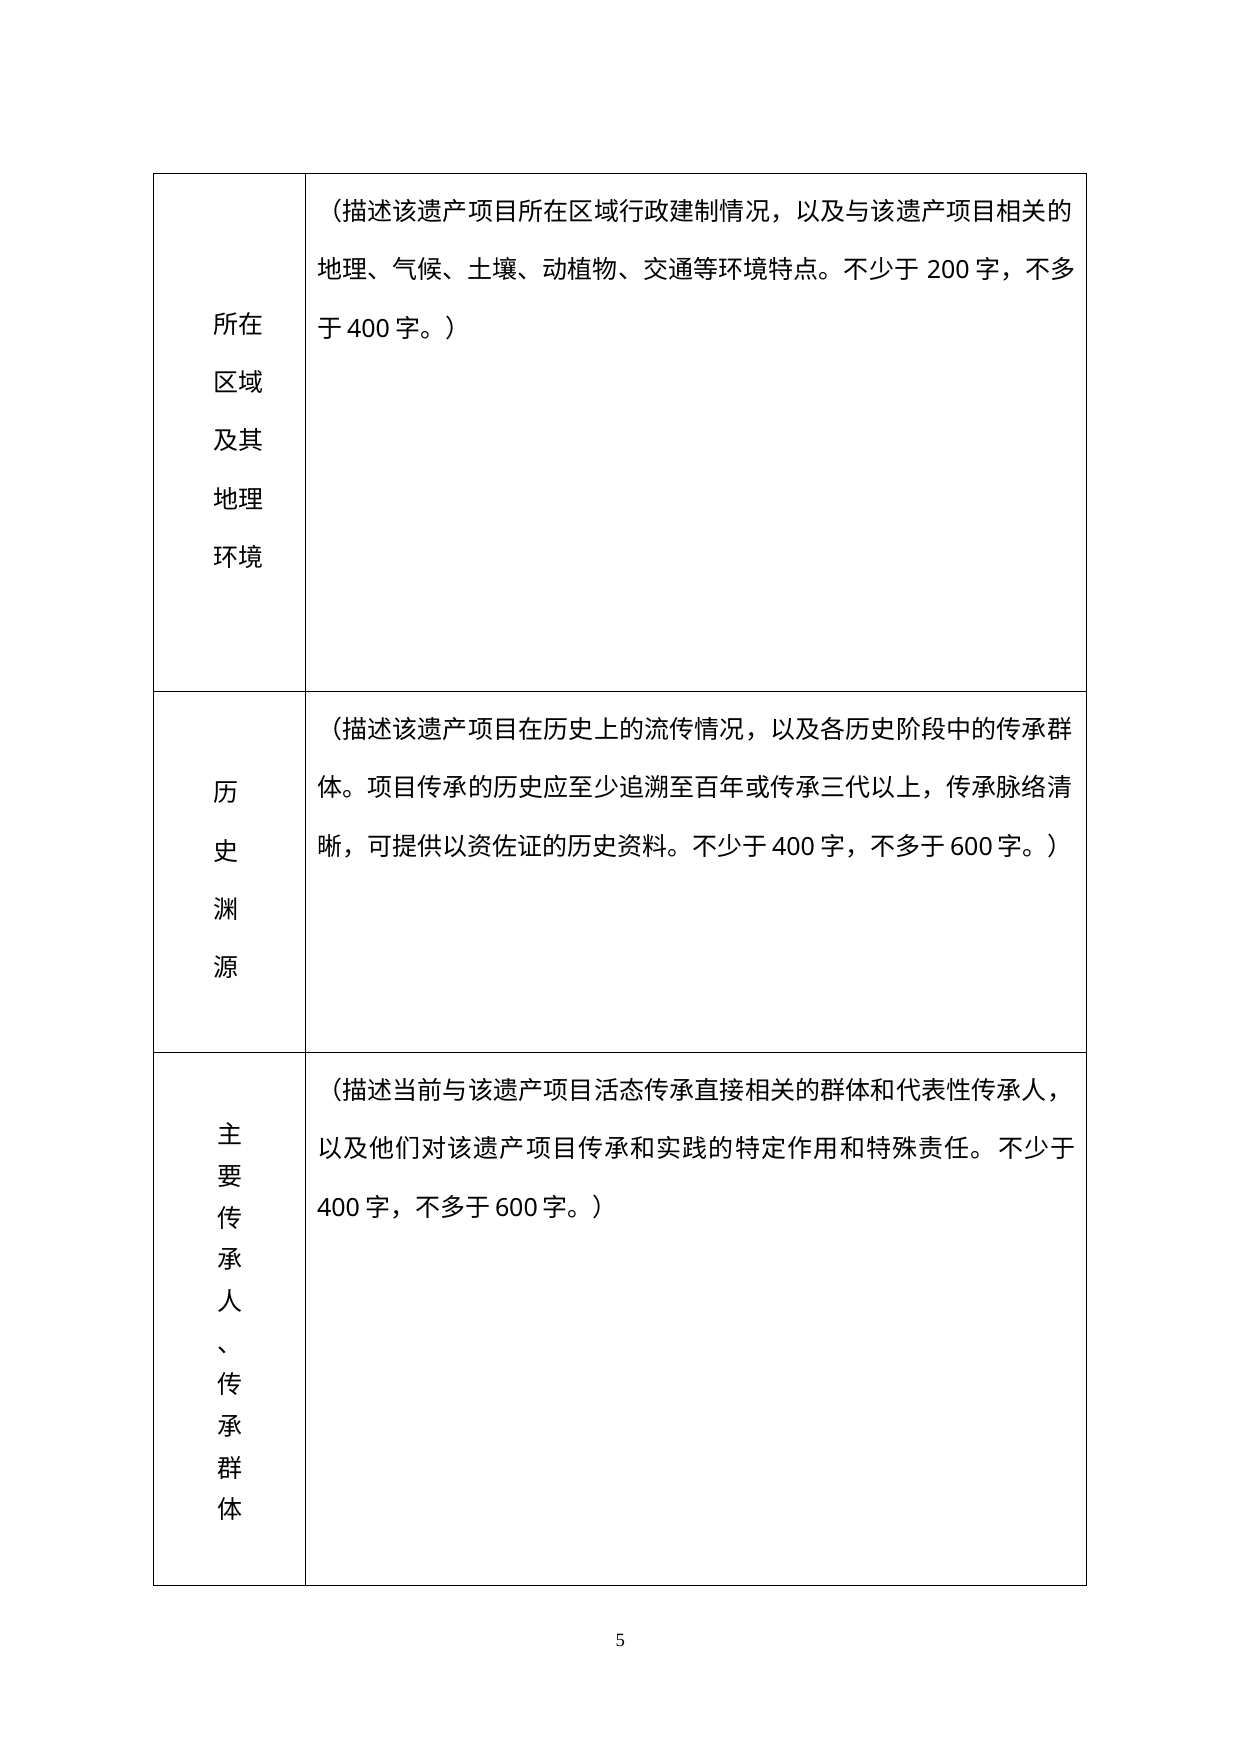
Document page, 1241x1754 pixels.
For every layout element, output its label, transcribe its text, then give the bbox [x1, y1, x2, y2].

table_cell （描述该遗产项目在历史上的流传情况，以及各历史阶段中的传承群体。项目传承的历史应至少追溯至百年或传承三代以上，传承脉络清晰，可提供以资佐证的历史资料。不少于400字，不多于600字。） [306, 692, 1086, 1052]
table_cell （描述该遗产项目所在区域行政建制情况，以及与该遗产项目相关的地理、气候、土壤、动植物、交通等环境特点。不少于200字，不多于400字。） [306, 174, 1086, 691]
table_cell （描述当前与该遗产项目活态传承直接相关的群体和代表性传承人，以及他们对该遗产项目传承和实践的特定作用和特殊责任。不少于400字，不多于600字。） [306, 1053, 1086, 1584]
table_cell 历 史 渊 源 [154, 692, 305, 1052]
table_cell 所在 区域 及其 地理 环境 [154, 174, 305, 691]
table_cell 主 要 传 承 人 、 传 承 群 体 [154, 1053, 305, 1584]
